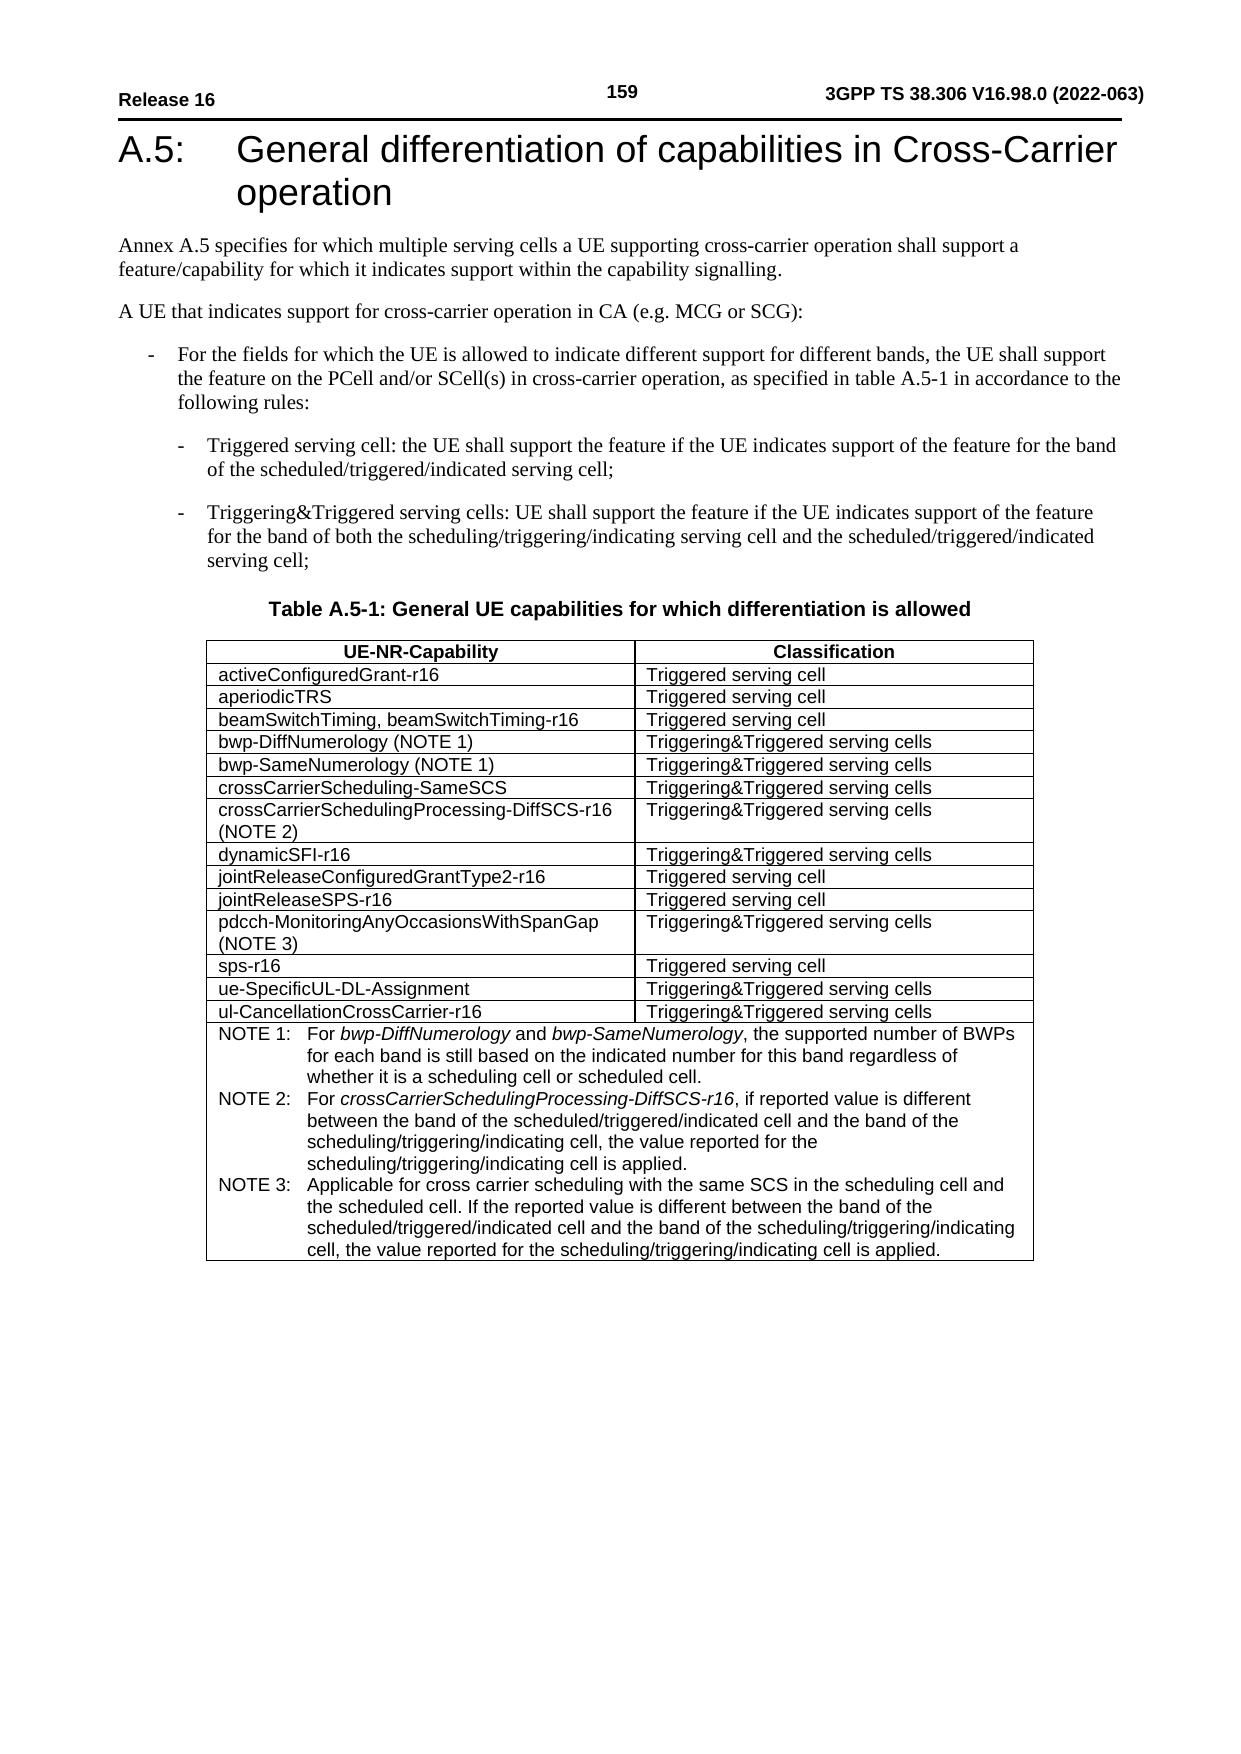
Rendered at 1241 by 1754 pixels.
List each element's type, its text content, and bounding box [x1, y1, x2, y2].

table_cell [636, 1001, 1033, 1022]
text - Triggering&Triggered serving cells: UE shall support the feature if the UE indicates support of the feature for the band of both the scheduling/triggering/indicating serving cell and the scheduled/triggered/indicated serving cell; [177, 500, 1122, 572]
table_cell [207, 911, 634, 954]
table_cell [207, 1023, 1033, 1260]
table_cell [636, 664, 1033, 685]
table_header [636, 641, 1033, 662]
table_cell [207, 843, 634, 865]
text Table A.5-1: General UE capabilities for which differentiation is allowed [118, 597, 1122, 621]
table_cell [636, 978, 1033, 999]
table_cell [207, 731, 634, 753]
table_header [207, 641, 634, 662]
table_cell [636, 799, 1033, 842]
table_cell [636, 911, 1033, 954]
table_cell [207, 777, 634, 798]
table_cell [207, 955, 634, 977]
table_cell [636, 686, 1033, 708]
text - For the fields for which the UE is allowed to indicate different support for different bands, the UE shall support the feature on the PCell and/or SCell(s) in cross-carrier operation, as specified in table A.5-1 in accordance to the following rules: [148, 342, 1122, 414]
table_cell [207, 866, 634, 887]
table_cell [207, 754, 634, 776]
text Annex A.5 specifies for which multiple serving cells a UE supporting cross-carrier operation shall support a feature/capability for which it indicates support within the capability signalling. [118, 232, 1122, 281]
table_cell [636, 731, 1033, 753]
text - Triggered serving cell: the UE shall support the feature if the UE indicates support of the feature for the band of the scheduled/triggered/indicated serving cell; [177, 433, 1122, 481]
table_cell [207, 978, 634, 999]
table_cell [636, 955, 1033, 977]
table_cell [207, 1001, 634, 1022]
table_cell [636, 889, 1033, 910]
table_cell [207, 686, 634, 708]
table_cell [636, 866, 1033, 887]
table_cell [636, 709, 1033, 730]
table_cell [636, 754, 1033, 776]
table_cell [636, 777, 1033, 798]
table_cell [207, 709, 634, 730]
text A UE that indicates support for cross-carrier operation in CA (e.g. MCG or SCG): [118, 299, 1122, 323]
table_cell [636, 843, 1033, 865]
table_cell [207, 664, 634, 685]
subtitle A.5: General differentiation of capabilities in Cross-Carrier operation [118, 121, 1122, 214]
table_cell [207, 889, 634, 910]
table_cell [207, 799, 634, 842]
